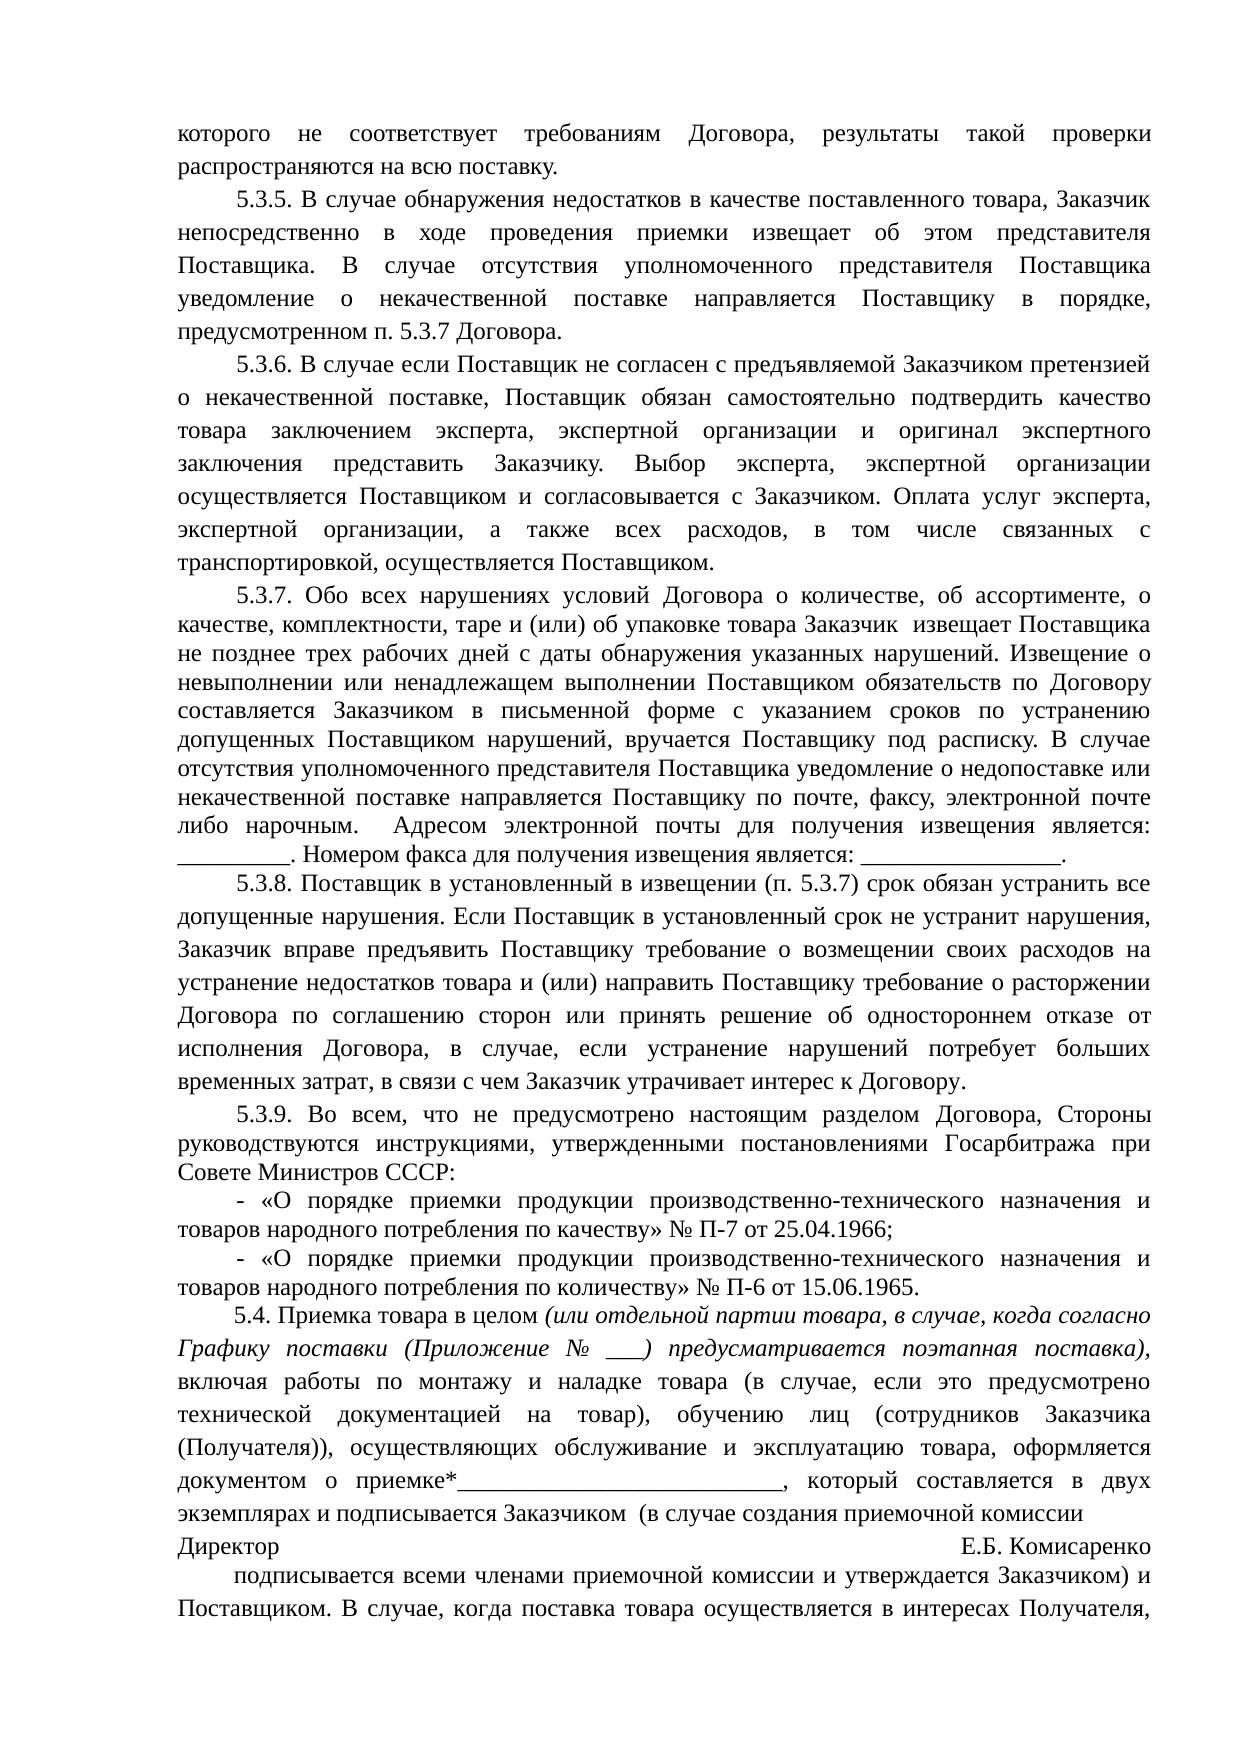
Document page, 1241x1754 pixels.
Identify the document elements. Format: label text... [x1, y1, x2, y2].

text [177, 118, 1152, 180]
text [177, 1560, 1152, 1622]
text - «О порядке приемки продукции производственно-технического назначения и товаров народного потребления по качеству» № П-7 от 25.04.1966; [177, 1185, 1152, 1243]
text 5.3.5. В случае обнаружения недостатков в качестве поставленного товара, Заказчик непосредственно в ходе проведения приемки извещает об этом представителя Поставщика. В случае отсутствия уполномоченного представителя Поставщика уведомление о некачественной поставке направляется Поставщику в порядке, предусмотренном п. 5.3.7 Договора. [177, 184, 1152, 345]
text - «О порядке приемки продукции производственно-технического назначения и товаров народного потребления по количеству» № П-6 от 15.06.1965. [177, 1243, 1152, 1300]
text 5.3.9. Во всем, что не предусмотрено настоящим разделом Договора, Стороны руководствуются инструкциями, утвержденными постановлениями Госарбитража при Совете Министров СССР: [177, 1099, 1152, 1185]
text Директор Е.Б. Комисаренко [177, 1531, 1152, 1560]
text 5.4. Приемка товара в целом (или отдельной партии товара, в случае, когда согласно Графику поставки (Приложение № ___) предусматривается поэтапная поставка), включая работы по монтажу и наладке товара (в случае, если это предусмотрено технической документацией на товар), обучению лиц (сотрудников Заказчика (Получателя)), осуществляющих обслуживание и эксплуатацию товара, оформляется документом о приемке*__________________________, который составляется в двух экземплярах и подписывается Заказчиком (в случае создания приемочной комиссии [177, 1300, 1152, 1527]
text 5.3.6. В случае если Поставщик не согласен с предъявляемой Заказчиком претензией о некачественной поставке, Поставщик обязан самостоятельно подтвердить качество товара заключением эксперта, экспертной организации и оригинал экспертного заключения представить Заказчику. Выбор эксперта, экспертной организации осуществляется Поставщиком и согласовывается с Заказчиком. Оплата услуг эксперта, экспертной организации, а также всех расходов, в том числе связанных с транспортировкой, осуществляется Поставщиком. [177, 349, 1152, 576]
text 5.3.8. Поставщик в установленный в извещении (п. 5.3.7) срок обязан устранить все допущенные нарушения. Если Поставщик в установленный срок не устранит нарушения, Заказчик вправе предъявить Поставщику требование о возмещении своих расходов на устранение недостатков товара и (или) направить Поставщику требование о расторжении Договора по соглашению сторон или принять решение об одностороннем отказе от исполнения Договора, в случае, если устранение нарушений потребует больших временных затрат, в связи с чем Заказчик утрачивает интерес к Договору. [177, 868, 1152, 1095]
text 5.3.7. Обо всех нарушениях условий Договора о количестве, об ассортименте, о качестве, комплектности, таре и (или) об упаковке товара Заказчик извещает Поставщика не позднее трех рабочих дней с даты обнаружения указанных нарушений. Извещение о невыполнении или ненадлежащем выполнении Поставщиком обязательств по Договору составляется Заказчиком в письменной форме с указанием сроков по устранению допущенных Поставщиком нарушений, вручается Поставщику под расписку. В случае отсутствия уполномоченного представителя Поставщика уведомление о недопоставке или некачественной поставке направляется Поставщику по почте, факсу, электронной почте либо нарочным. Адресом электронной почты для получения извещения является: _________. Номером факса для получения извещения является: ________________. [177, 580, 1152, 868]
